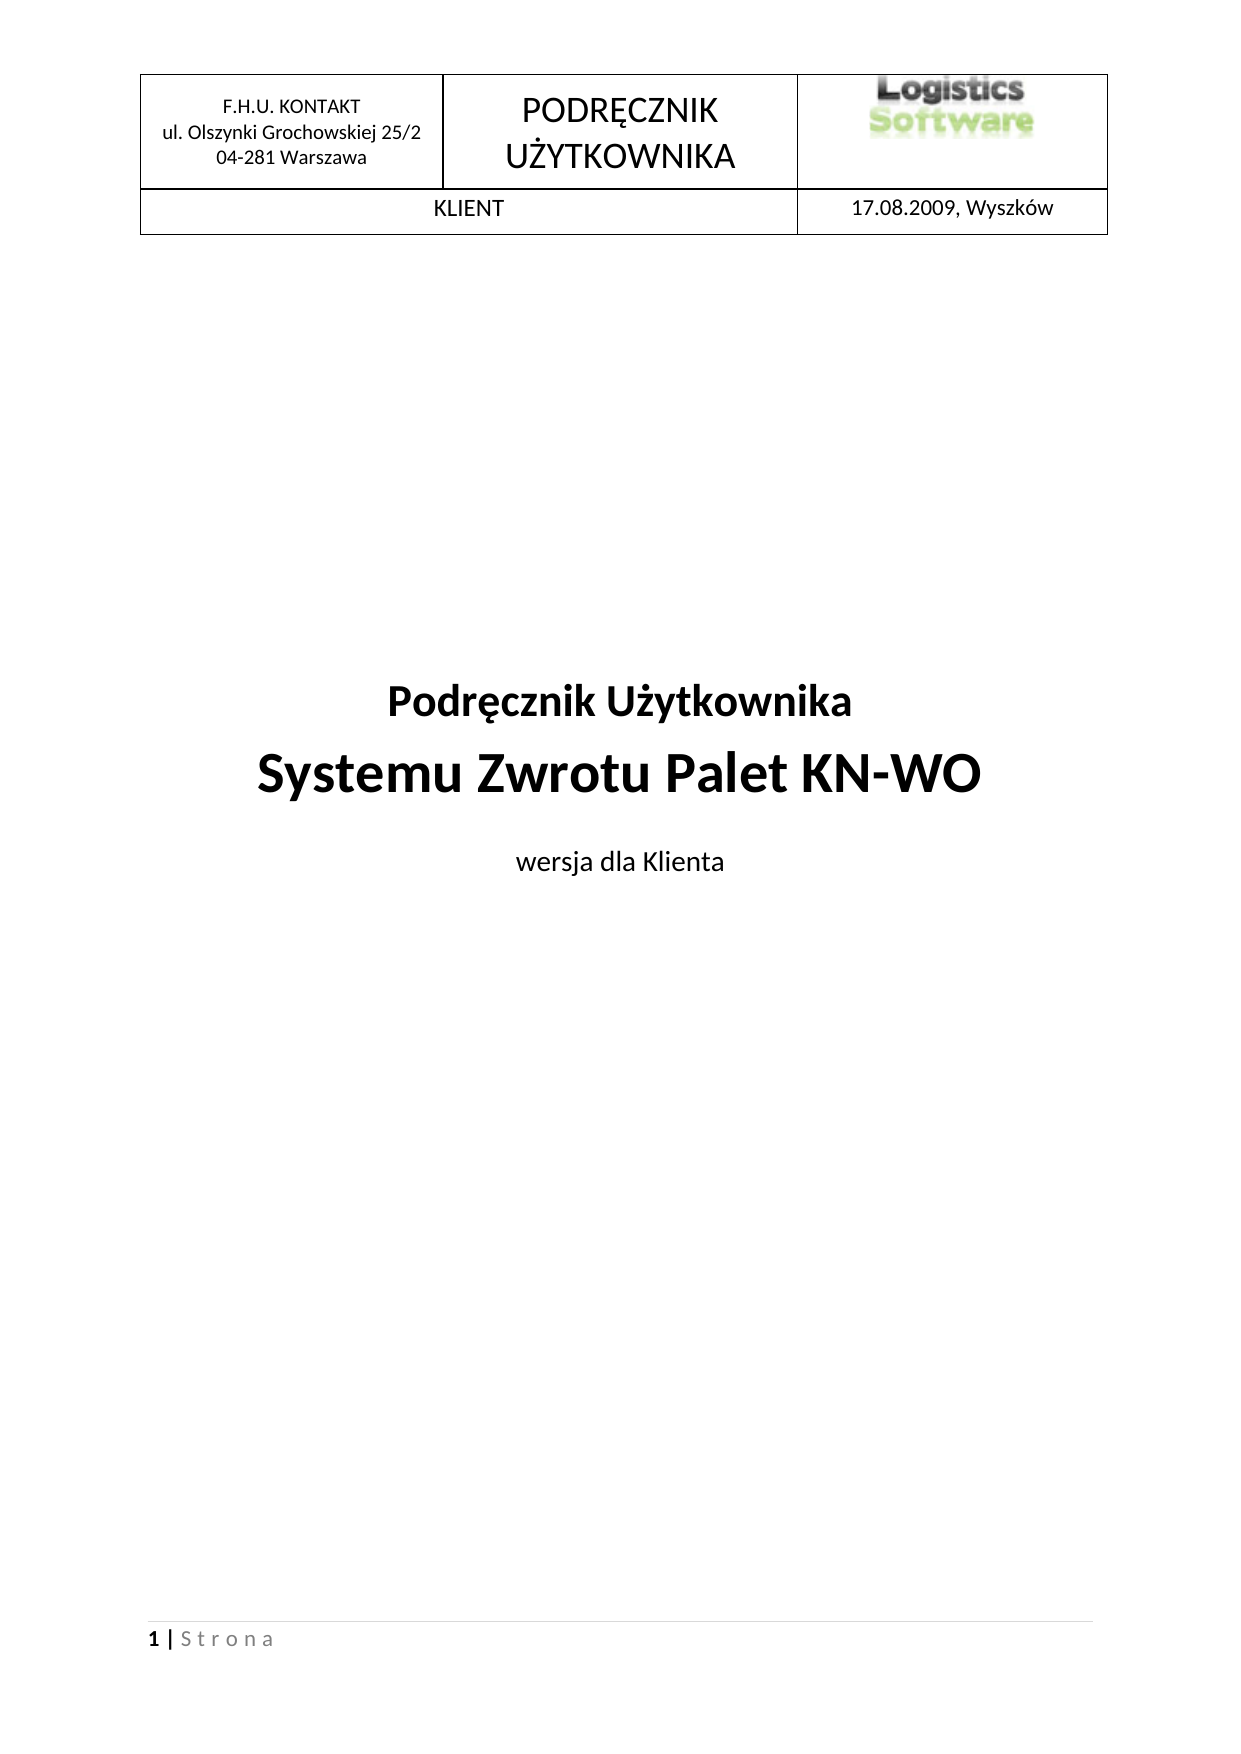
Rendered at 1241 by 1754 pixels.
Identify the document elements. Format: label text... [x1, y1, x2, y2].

picture [869, 75, 1036, 139]
list Systemu Zwrotu Palet KN-WO [148, 736, 1093, 807]
list wersja dla Klienta [148, 843, 1093, 878]
list Podręcznik Użytkownika [148, 672, 1093, 727]
